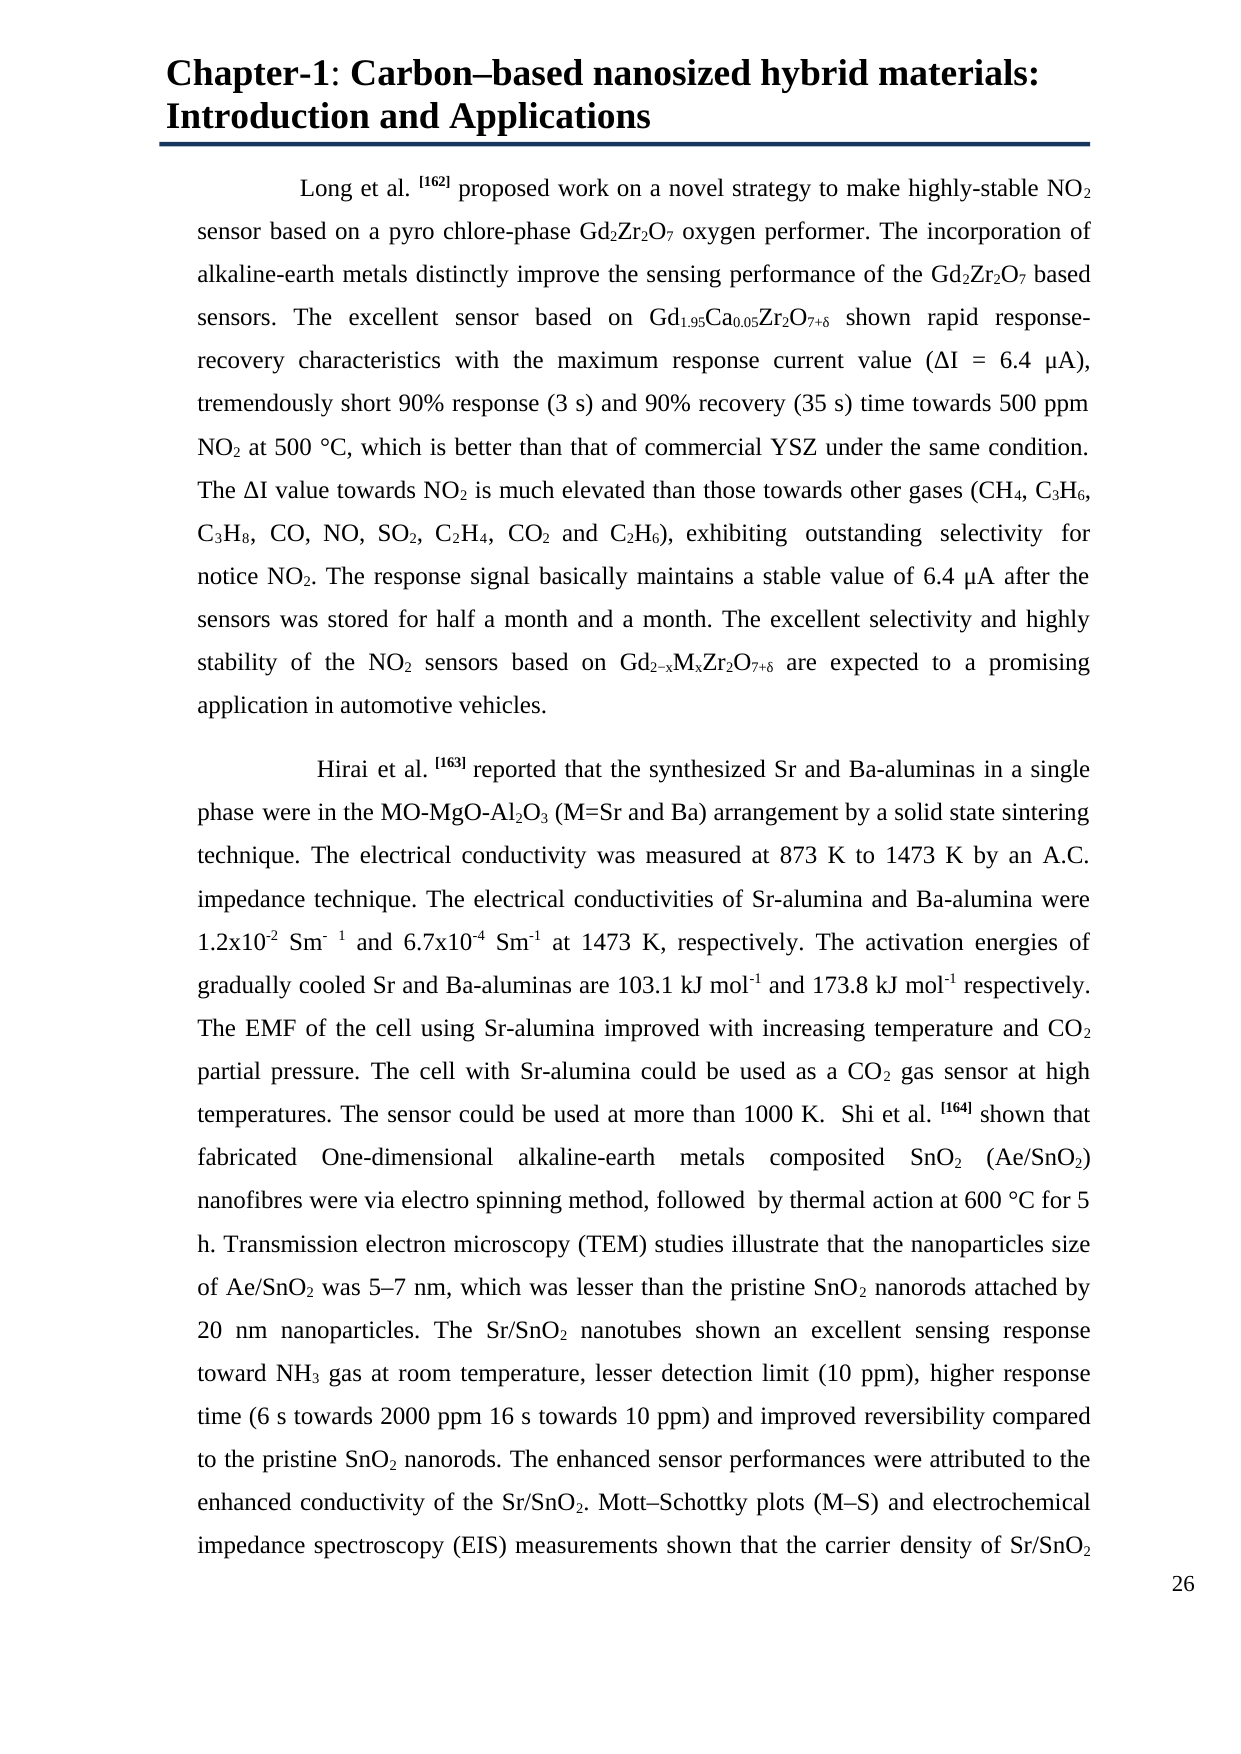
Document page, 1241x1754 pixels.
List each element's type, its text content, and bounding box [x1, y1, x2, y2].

text Long et al. [162] proposed work on a novel strategy to make highly-stable NO2 sensor based on a pyro chlore-phase Gd2Zr2O7 oxygen performer. The incorporation of alkaline-earth metals distinctly improve the sensing performance of the Gd2Zr2O7 based sensors. The excellent sensor based on Gd1.95Ca0.05Zr2O7+δ shown rapid response- recovery characteristics with the maximum response current value (ΔI = 6.4 μA), tremendously short 90% response (3 s) and 90% recovery (35 s) time towards 500 ppm NO2 at 500 °C, which is better than that of commercial YSZ under the same condition. The ΔI value towards NO2 is much elevated than those towards other gases (CH4, C3H6, C3H8, CO, NO, SO2, C2H4, CO2 and C2H6), exhibiting outstanding selectivity for notice NO2. The response signal basically maintains a stable value of 6.4 μA after the sensors was stored for half a month and a month. The excellent selectivity and highly stability of the NO2 sensors based on Gd2−xMxZr2O7+δ are expected to a promising application in automotive vehicles. [197, 173, 1091, 719]
